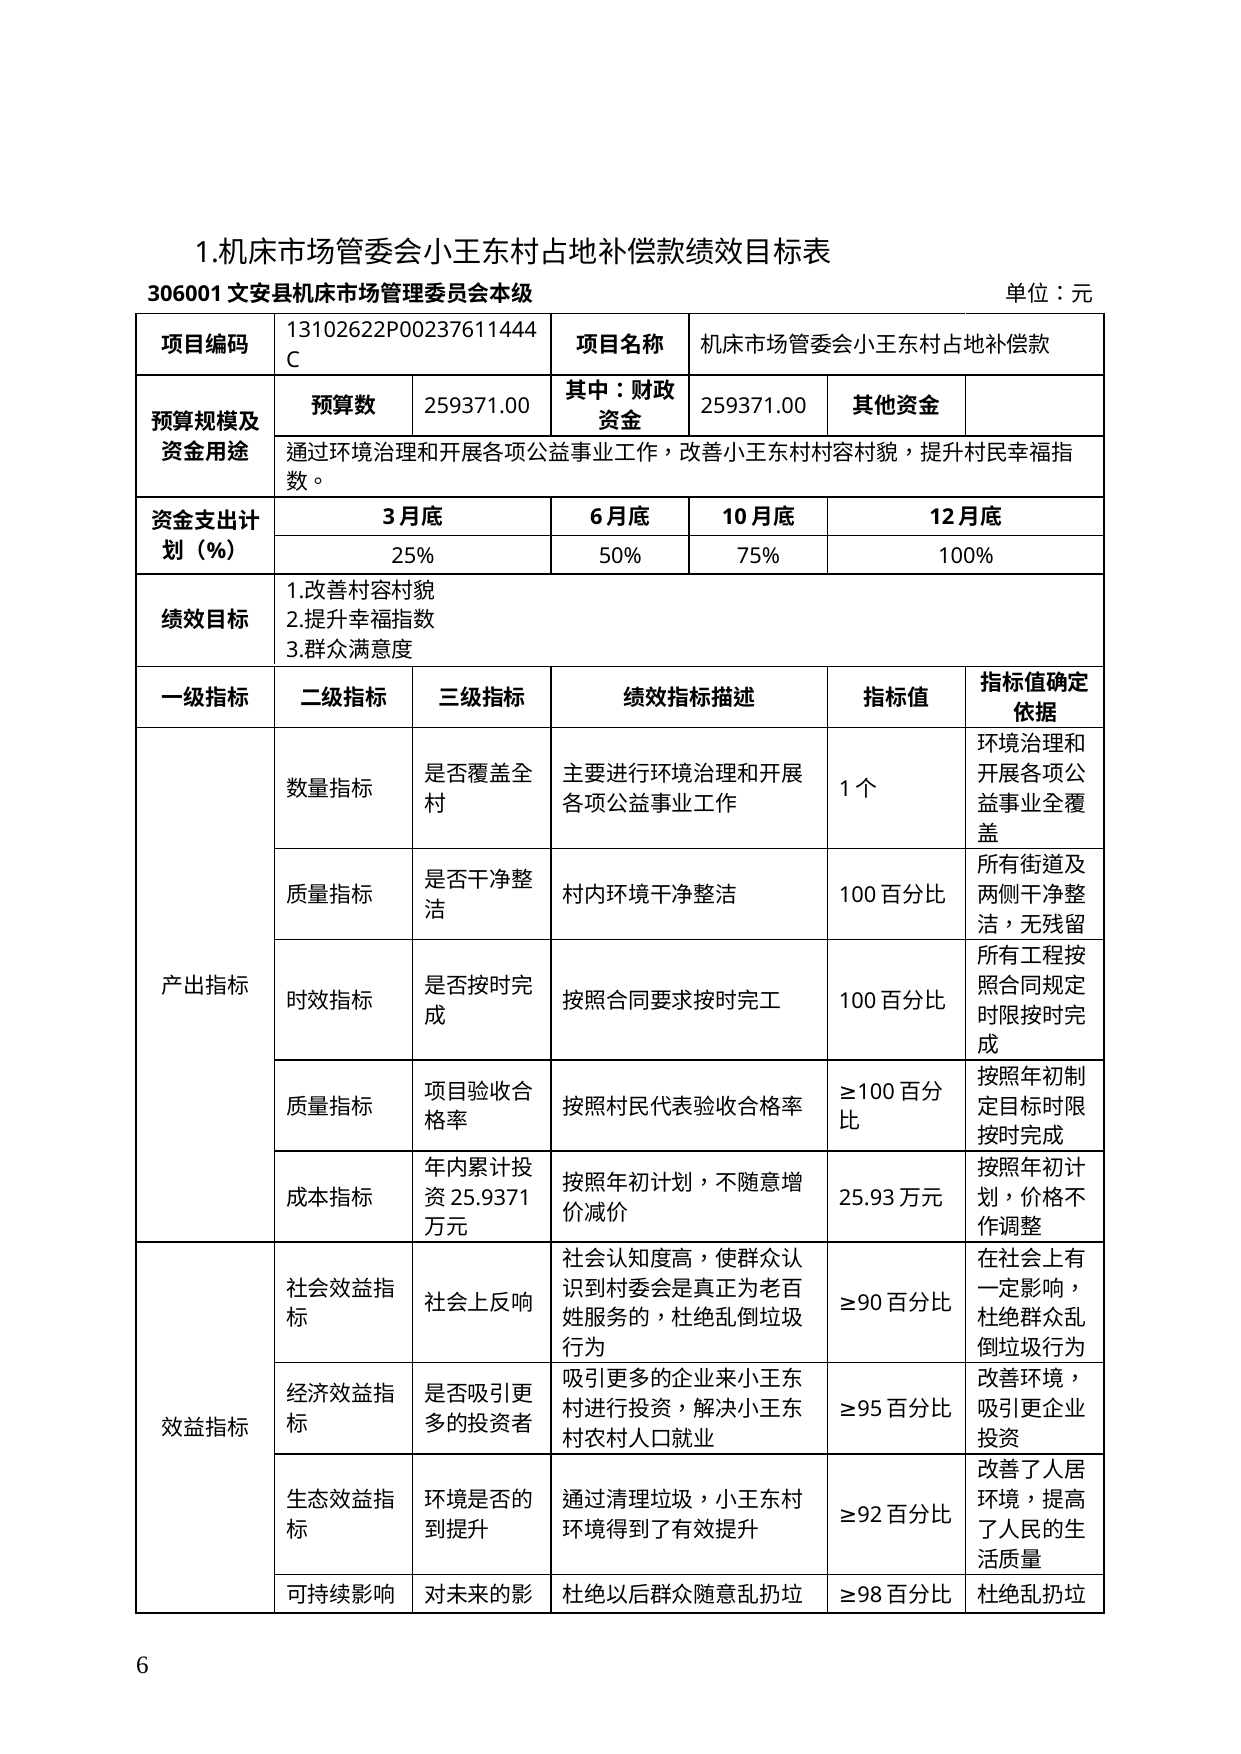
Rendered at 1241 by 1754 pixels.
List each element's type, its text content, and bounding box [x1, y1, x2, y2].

table_cell ≥98百分比 [828, 1575, 965, 1612]
table_cell 是否覆盖全村 [413, 728, 550, 848]
table_cell 项目验收合格率 [413, 1061, 550, 1150]
table_cell 12月底 [828, 498, 1103, 534]
table_cell 50% [552, 536, 688, 573]
table_cell [966, 376, 1103, 435]
table_cell 在社会上有一定影响，杜绝群众乱倒垃圾行为 [966, 1243, 1103, 1362]
table_cell 25% [275, 536, 550, 573]
table_cell 年内累计投资25.9371万元 [413, 1152, 550, 1241]
table_cell 按照年初计划，不随意增价减价 [552, 1152, 827, 1241]
table_cell 对未来的影响 [413, 1575, 550, 1612]
table_cell 25.93万元 [828, 1152, 965, 1241]
table_cell 是否干净整洁 [413, 849, 550, 938]
table_cell 13102622P00237611444C [275, 314, 550, 374]
table_cell 环境治理和开展各项公益事业全覆盖 [966, 728, 1103, 848]
table_cell 效益指标 [137, 1243, 274, 1612]
table_cell 100百分比 [828, 940, 965, 1059]
table_cell 通过环境治理和开展各项公益事业工作，改善小王东村村容村貌，提升村民幸福指数。 [275, 437, 1103, 496]
table_cell 机床市场管委会小王东村占地补偿款 [690, 314, 1103, 374]
table_cell 所有街道及两侧干净整洁，无残留 [966, 849, 1103, 938]
table_cell 按照村民代表验收合格率 [552, 1061, 827, 1150]
table_cell 项目编码 [137, 314, 274, 374]
table_cell 质量指标 [275, 1061, 412, 1150]
table_cell 其他资金 [828, 376, 965, 435]
table_cell 质量指标 [275, 849, 412, 938]
table_header 指标值 [828, 667, 965, 727]
table_cell 产出指标 [137, 728, 274, 1241]
table_cell 绩效目标 [137, 575, 274, 664]
table_header 绩效指标描述 [552, 667, 827, 727]
table_header 306001文安县机床市场管理委员会本级 [137, 273, 965, 313]
table_cell 259371.00 [413, 376, 550, 435]
table_cell 按照合同要求按时完工 [552, 940, 827, 1059]
table_cell ≥92百分比 [828, 1455, 965, 1573]
table_header 三级指标 [413, 667, 550, 727]
text 1.机床市场管委会小王东村占地补偿款绩效目标表 [136, 232, 1104, 271]
table_cell 其中：财政 资金 [552, 376, 688, 435]
table_cell 成本指标 [275, 1152, 412, 1241]
table_cell 项目名称 [552, 314, 688, 374]
table_cell 所有工程按照合同规定时限按时完成 [966, 940, 1103, 1059]
table_cell 通过清理垃圾，小王东村环境得到了有效提升 [552, 1455, 827, 1573]
table_cell ≥95百分比 [828, 1363, 965, 1453]
table_cell 经济效益指标 [275, 1363, 412, 1453]
table_cell 改善环境，吸引更企业投资 [966, 1363, 1103, 1453]
table_cell 预算规模及资金用途 [137, 376, 274, 496]
table_cell 100百分比 [828, 849, 965, 938]
table_header 一级指标 [137, 667, 274, 727]
table_cell 吸引更多的企业来小王东村进行投资，解决小王东村农村人口就业 [552, 1363, 827, 1453]
table_cell 数量指标 [275, 728, 412, 848]
table_cell ≥90百分比 [828, 1243, 965, 1362]
table_header 单位：元 [966, 273, 1103, 313]
table_cell 预算数 [275, 376, 412, 435]
table_cell 社会效益指标 [275, 1243, 412, 1362]
table_cell 按照年初计划，价格不作调整 [966, 1152, 1103, 1241]
table_cell 改善了人居环境，提高了人民的生活质量 [966, 1455, 1103, 1573]
table_cell 社会上反响 [413, 1243, 550, 1362]
table_cell 1个 [828, 728, 965, 848]
table_cell 75% [690, 536, 827, 573]
table_cell 是否吸引更多的投资者 [413, 1363, 550, 1453]
table_cell 杜绝乱扔垃圾现象的发生 [966, 1575, 1103, 1612]
table_cell 是否按时完成 [413, 940, 550, 1059]
table_cell 社会认知度高，使群众认识到村委会是真正为老百姓服务的，杜绝乱倒垃圾行为 [552, 1243, 827, 1362]
table_cell 100% [828, 536, 1103, 573]
table_cell 259371.00 [690, 376, 827, 435]
table_cell 杜绝以后群众随意乱扔垃圾行为，提高了人民的幸福指数 [552, 1575, 827, 1612]
table_cell ≥100百分比 [828, 1061, 965, 1150]
table_cell 10月底 [690, 498, 827, 534]
table_cell 时效指标 [275, 940, 412, 1059]
table_cell 生态效益指标 [275, 1455, 412, 1573]
table_cell 资金支出计划（%） [137, 498, 274, 573]
table_cell 主要进行环境治理和开展各项公益事业工作 [552, 728, 827, 848]
table_cell 3月底 [275, 498, 550, 534]
table_header 指标值确定依据 [966, 667, 1103, 727]
table_cell 6月底 [552, 498, 688, 534]
table_cell 1.改善村容村貌 2.提升幸福指数 3.群众满意度 [275, 575, 1103, 664]
table_cell 可持续影响指标 [275, 1575, 412, 1612]
table_header 二级指标 [275, 667, 412, 727]
table_cell 环境是否的到提升 [413, 1455, 550, 1573]
table_cell 按照年初制定目标时限按时完成 [966, 1061, 1103, 1150]
table_cell 村内环境干净整洁 [552, 849, 827, 938]
